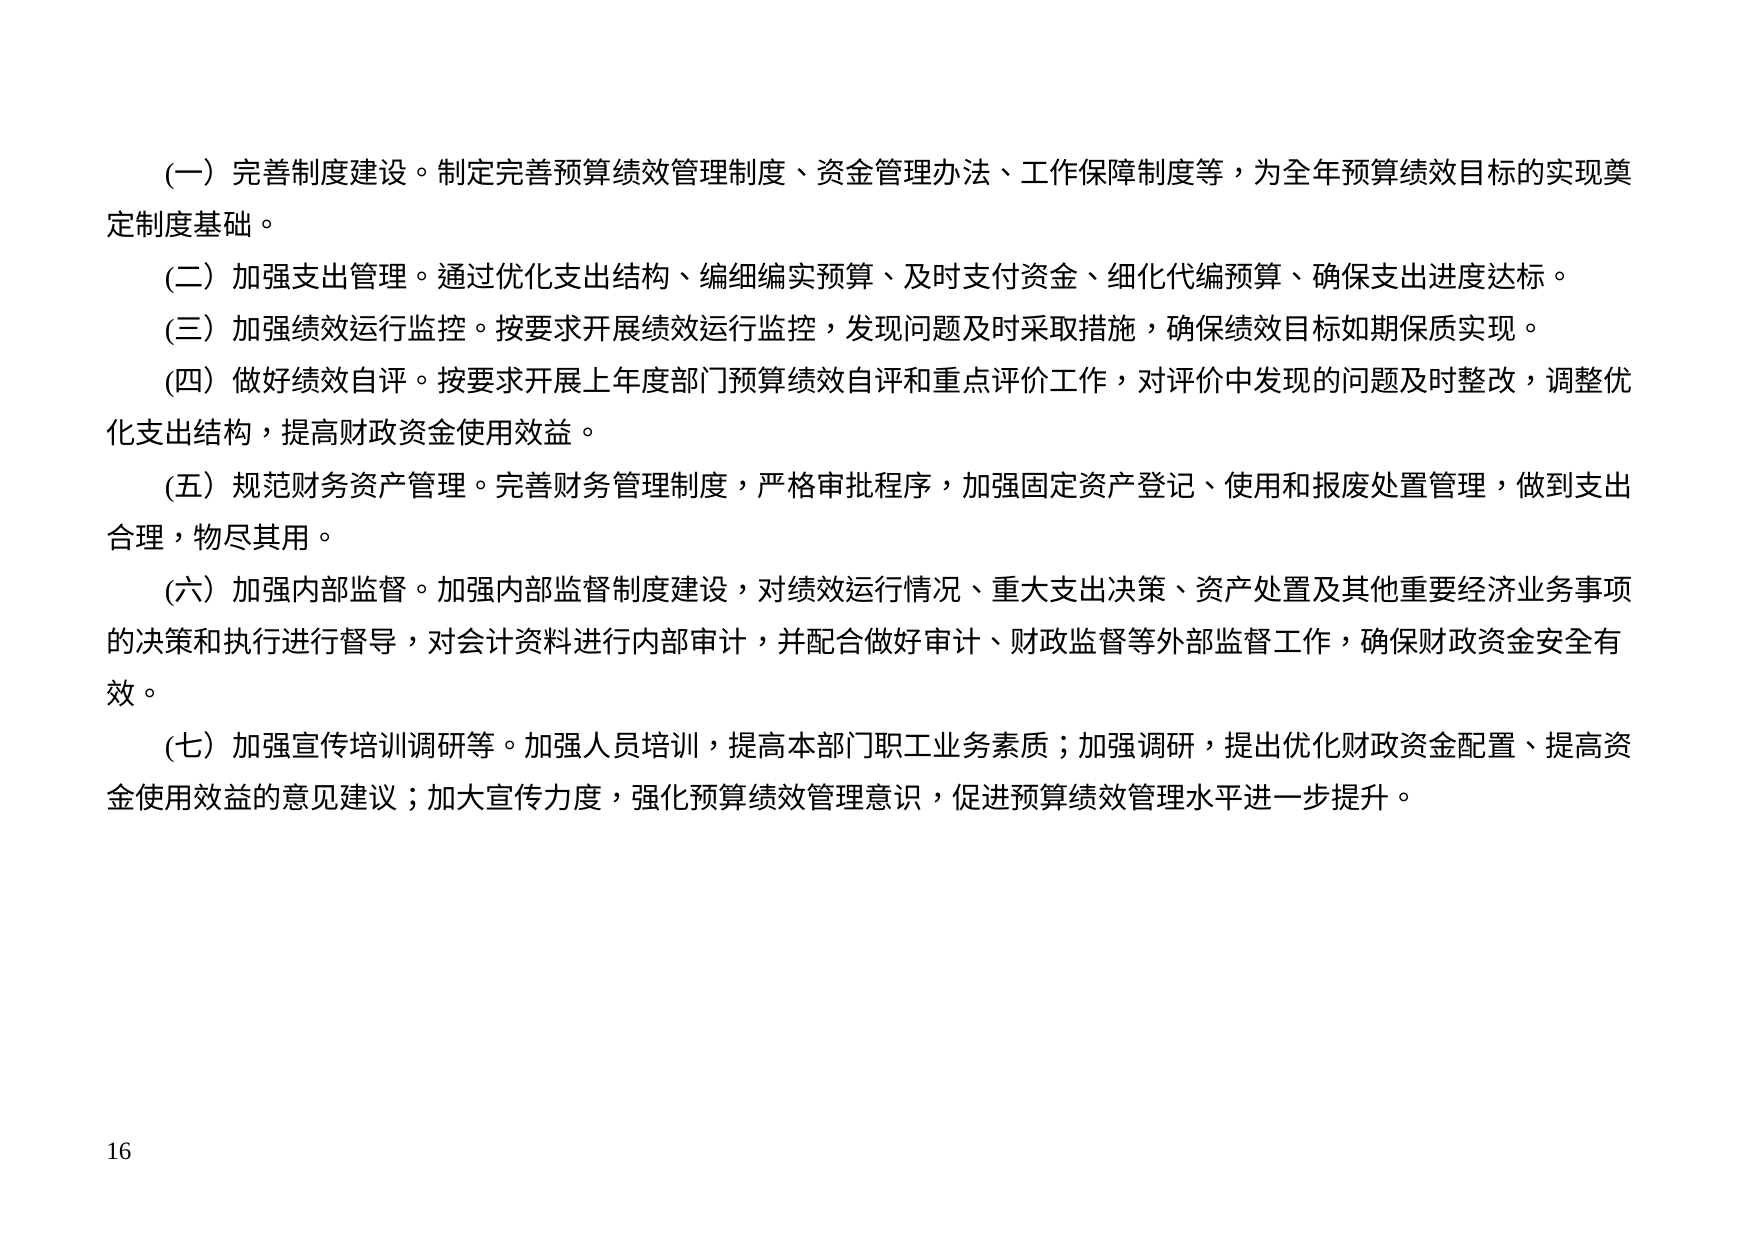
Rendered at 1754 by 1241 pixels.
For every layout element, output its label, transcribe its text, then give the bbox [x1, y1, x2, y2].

text (五）规范财务资产管理。完善财务管理制度，严格审批程序，加强固定资产登记、使用和报废处置管理，做到支出合理，物尽其用。 [106, 454, 1648, 558]
text (一）完善制度建设。制定完善预算绩效管理制度、资金管理办法、工作保障制度等，为全年预算绩效目标的实现奠定制度基础。 [106, 142, 1648, 246]
text (六）加强内部监督。加强内部监督制度建设，对绩效运行情况、重大支出决策、资产处置及其他重要经济业务事项的决策和执行进行督导，对会计资料进行内部审计，并配合做好审计、财政监督等外部监督工作，确保财政资金安全有效。 [106, 558, 1648, 715]
text (七）加强宣传培训调研等。加强人员培训，提高本部门职工业务素质；加强调研，提出优化财政资金配置、提高资金使用效益的意见建议；加大宣传力度，强化预算绩效管理意识，促进预算绩效管理水平进一步提升。 [106, 715, 1648, 819]
text (二）加强支出管理。通过优化支出结构、编细编实预算、及时支付资金、细化代编预算、确保支出进度达标。 [106, 246, 1648, 298]
text (三）加强绩效运行监控。按要求开展绩效运行监控，发现问题及时采取措施，确保绩效目标如期保质实现。 [106, 298, 1648, 350]
text (四）做好绩效自评。按要求开展上年度部门预算绩效自评和重点评价工作，对评价中发现的问题及时整改，调整优化支出结构，提高财政资金使用效益。 [106, 350, 1648, 454]
